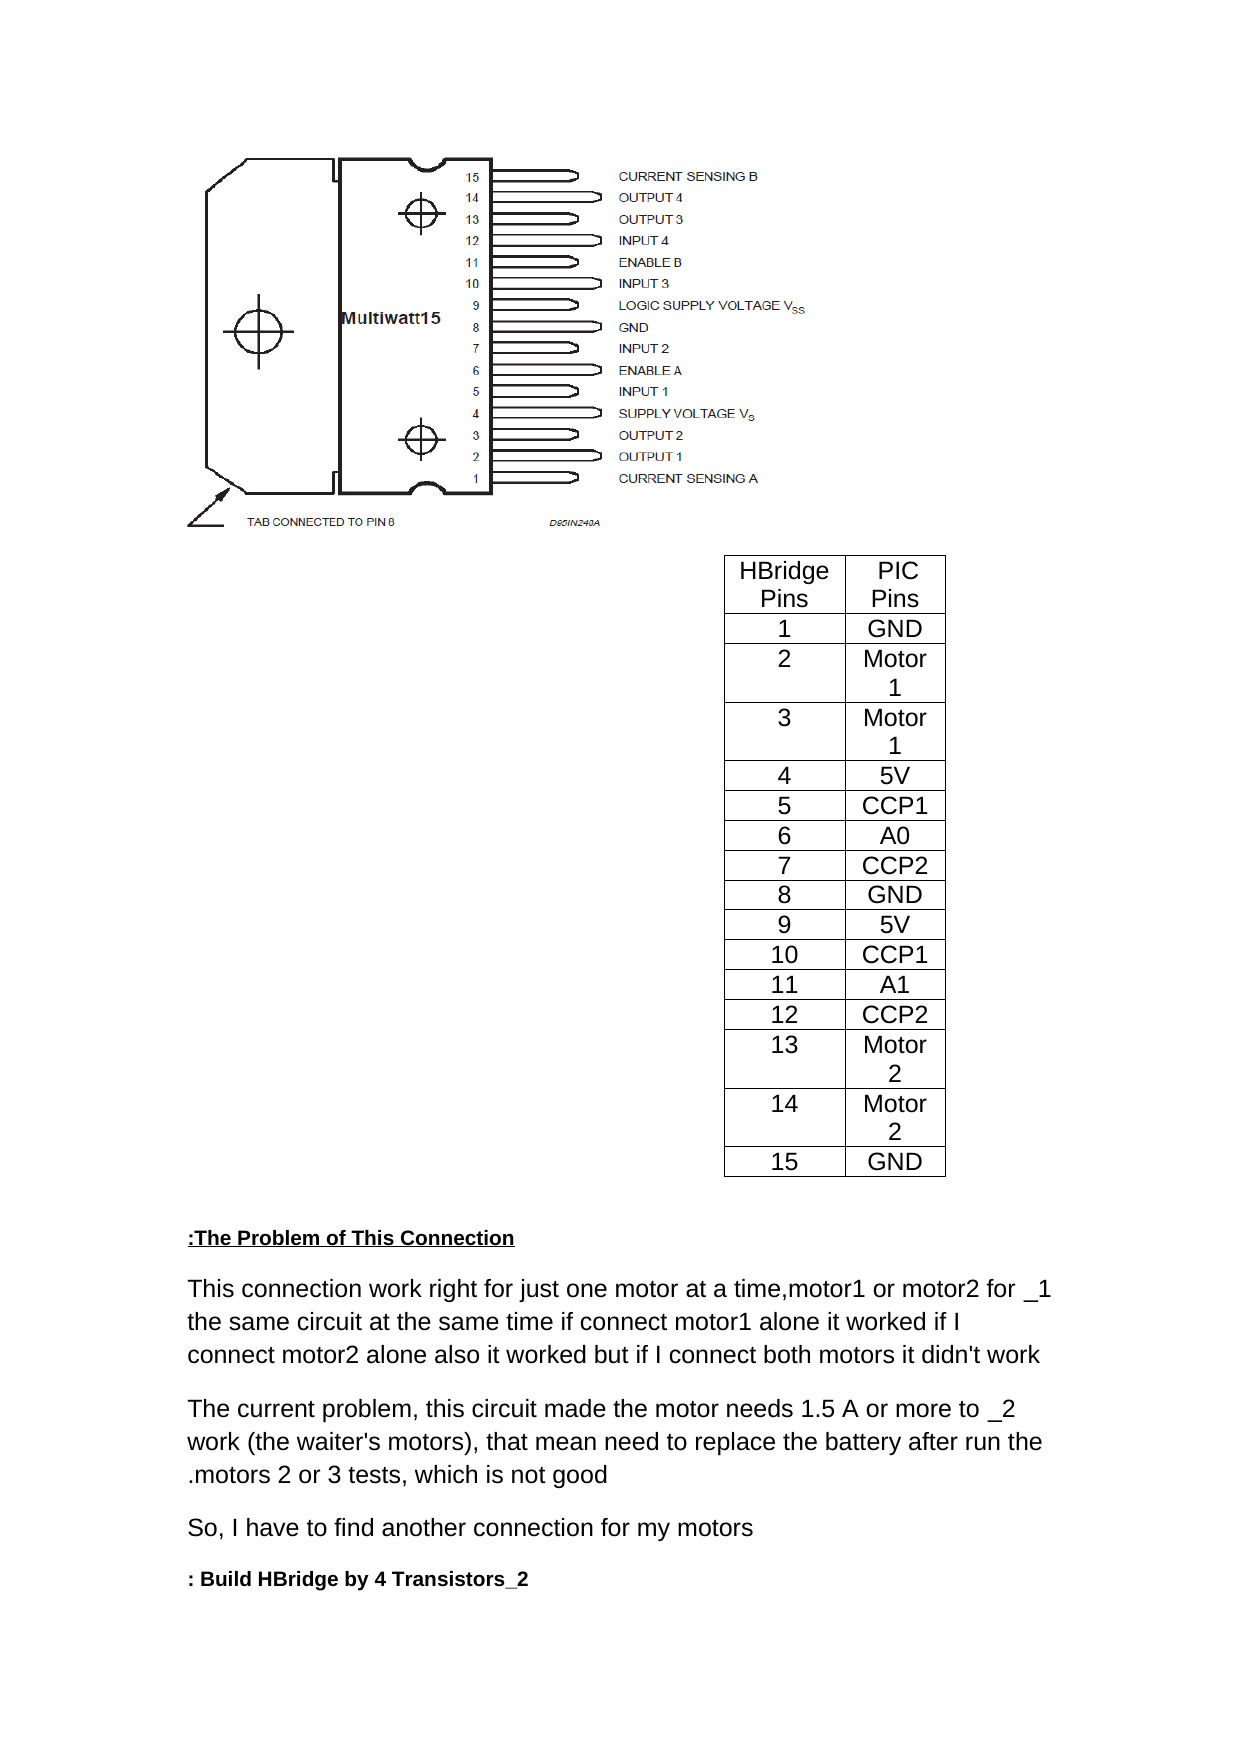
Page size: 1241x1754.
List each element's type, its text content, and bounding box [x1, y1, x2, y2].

table_cell CCP2 [846, 851, 945, 879]
table_cell 9 [725, 910, 845, 939]
table_cell 3 [725, 703, 845, 760]
table_cell 6 [725, 821, 845, 849]
table_cell 4 [725, 761, 845, 790]
text The Problem of This Connection: [187, 1225, 1053, 1249]
text So, I have to find another connection for my motors [187, 1513, 1053, 1542]
text 2_Build HBridge by 4 Transistors : [187, 1567, 1053, 1591]
table_cell CCP1 [846, 791, 945, 820]
table_cell A0 [846, 821, 945, 849]
table_cell 5 [725, 791, 845, 820]
table_cell GND [846, 1147, 945, 1176]
table_cell 7 [725, 851, 845, 879]
table_cell GND [846, 881, 945, 909]
table_cell 14 [725, 1089, 845, 1146]
table_cell Motor1 [846, 703, 945, 760]
table_cell CCP1 [846, 940, 945, 969]
table_cell GND [846, 614, 945, 643]
table_cell Motor2 [846, 1089, 945, 1146]
table_cell 5V [846, 761, 945, 790]
picture [187, 150, 820, 530]
table_cell 13 [725, 1030, 845, 1087]
table_cell Motor1 [846, 644, 945, 702]
table_header PIC Pins [846, 556, 945, 613]
table_cell Motor2 [846, 1030, 945, 1087]
table_cell A1 [846, 970, 945, 999]
table_cell 1 [725, 614, 845, 643]
table_cell 5V [846, 910, 945, 939]
table_cell CCP2 [846, 1000, 945, 1029]
table_cell 11 [725, 970, 845, 999]
table_cell 12 [725, 1000, 845, 1029]
text 2_The current problem, this circuit made the motor needs 1.5 A or more to work (the waiter's motors), that mean need to replace the battery after run the motors 2 or 3 tests, which is not good. [187, 1393, 1053, 1488]
table_header HBridge Pins [725, 556, 845, 613]
text 1_This connection work right for just one motor at a time,motor1 or motor2 for the same circuit at the same time if connect motor1 alone it worked if I connect motor2 alone also it worked but if I connect both motors it didn't work [187, 1274, 1053, 1368]
table_cell 2 [725, 644, 845, 702]
table_cell 8 [725, 881, 845, 909]
table_cell 10 [725, 940, 845, 969]
table_cell 15 [725, 1147, 845, 1176]
